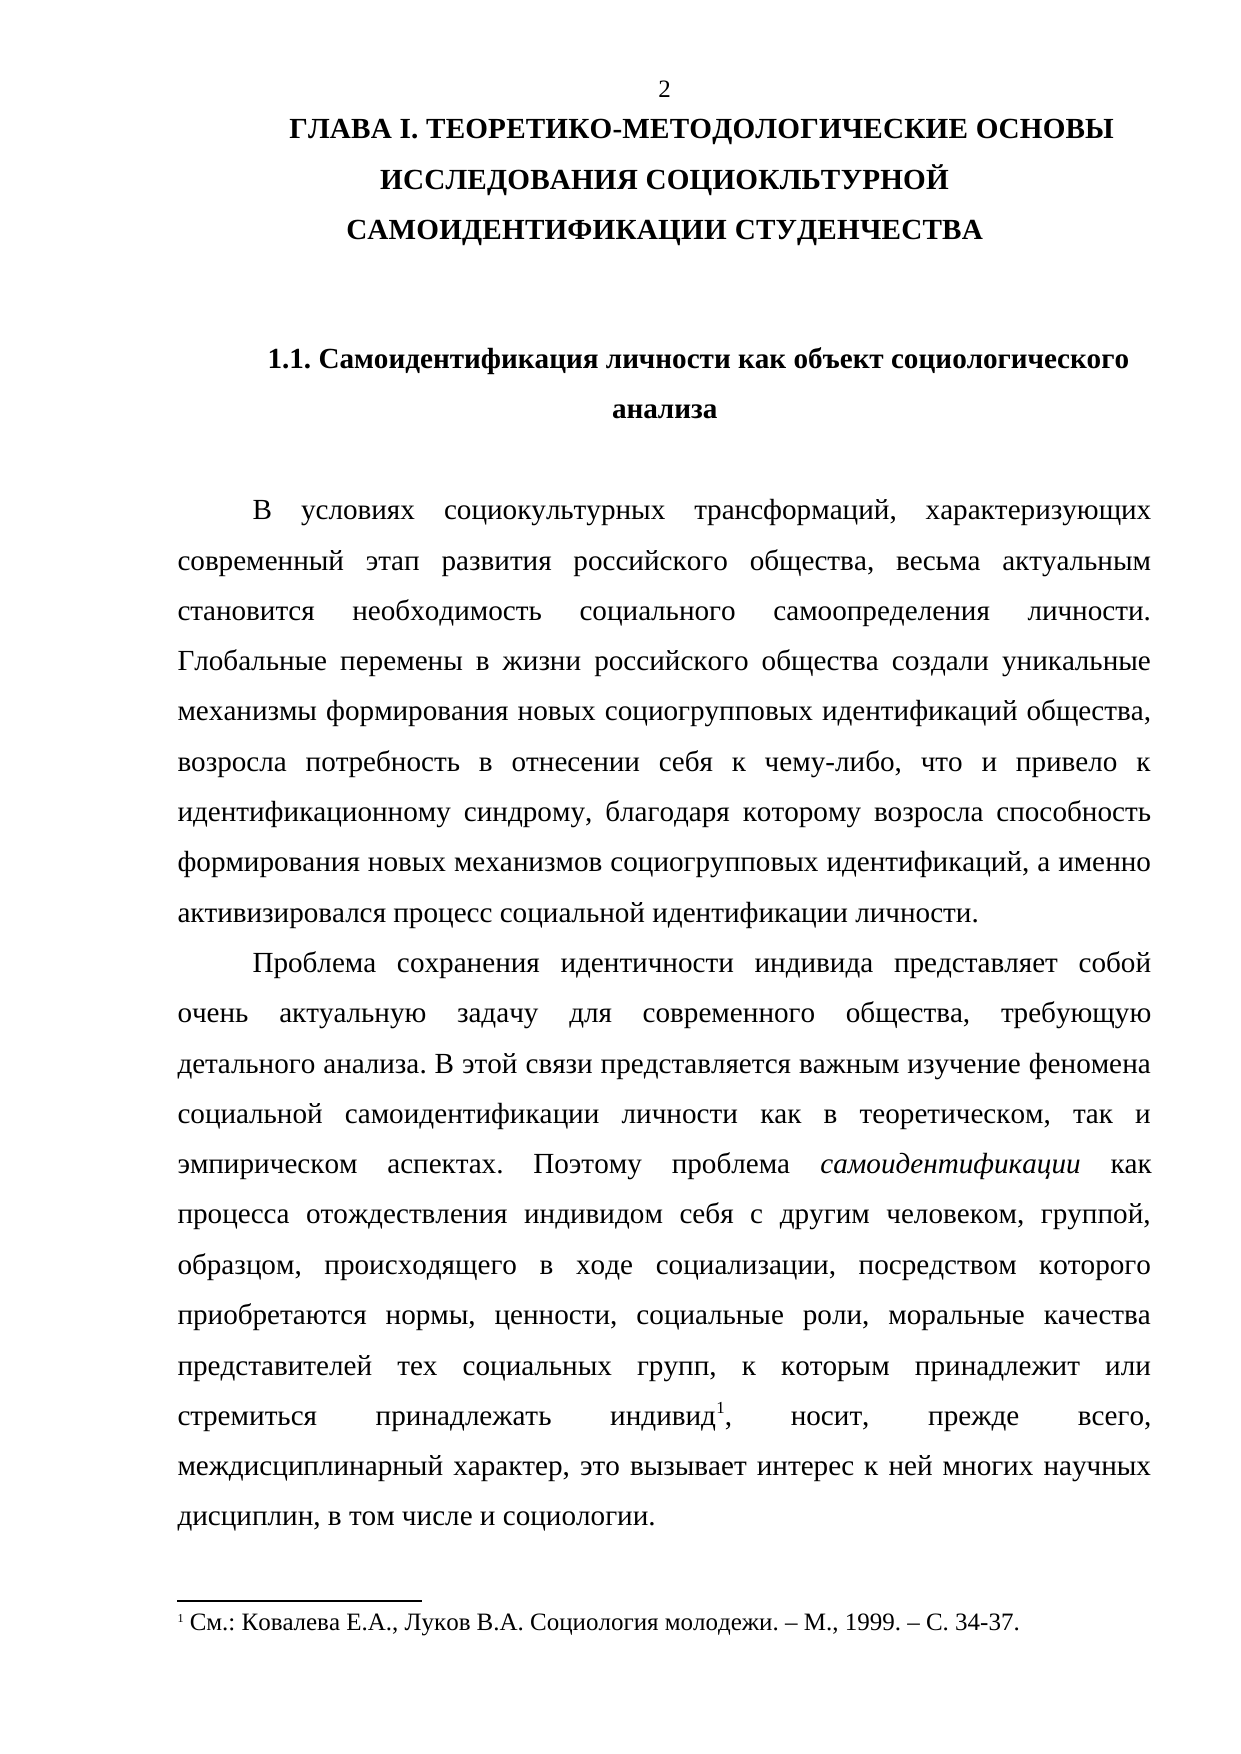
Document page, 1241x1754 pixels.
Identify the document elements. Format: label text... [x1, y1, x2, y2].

text В условиях социокультурных трансформаций, характеризующих современный этап развития российского общества, весьма актуальным становится необходимость социального самоопределения личности. Глобальные перемены в жизни российского общества создали уникальные механизмы формирования новых социогрупповых идентификаций общества, возросла потребность в отнесении себя к чему-либо, что и привело к идентификационному синдрому, благодаря которому возросла способность формирования новых механизмов социогрупповых идентификаций, а именно активизировался процесс социальной идентификации личности. [177, 492, 1152, 928]
text Проблема сохранения идентичности индивида представляет собой очень актуальную задачу для современного общества, требующую детального анализа. В этой связи представляется важным изучение феномена социальной самоидентификации личности как в теоретическом, так и эмпирическом аспектах. Поэтому проблема самоидентификации как процесса отождествления индивидом себя с другим человеком, группой, образцом, происходящего в ходе социализации, посредством которого приобретаются нормы, ценности, социальные роли, моральные качества представителей тех социальных групп, к которым принадлежит или стремиться принадлежать индивид, носит, прежде всего, междисциплинарный характер, это вызывает интерес к ней многих научных дисциплин, в том числе и социологии. [177, 945, 1152, 1532]
subtitle 1.1. Самоидентификация личности как объект социологического анализа [177, 341, 1152, 425]
subtitle ГЛАВА I. ТЕОРЕТИКО-МЕТОДОЛОГИЧЕСКИЕ ОСНОВЫ ИССЛЕДОВАНИЯ СОЦИОКЛЬТУРНОЙ САМОИДЕНТИФИКАЦИИ СТУДЕНЧЕСТВА [214, 111, 1115, 246]
